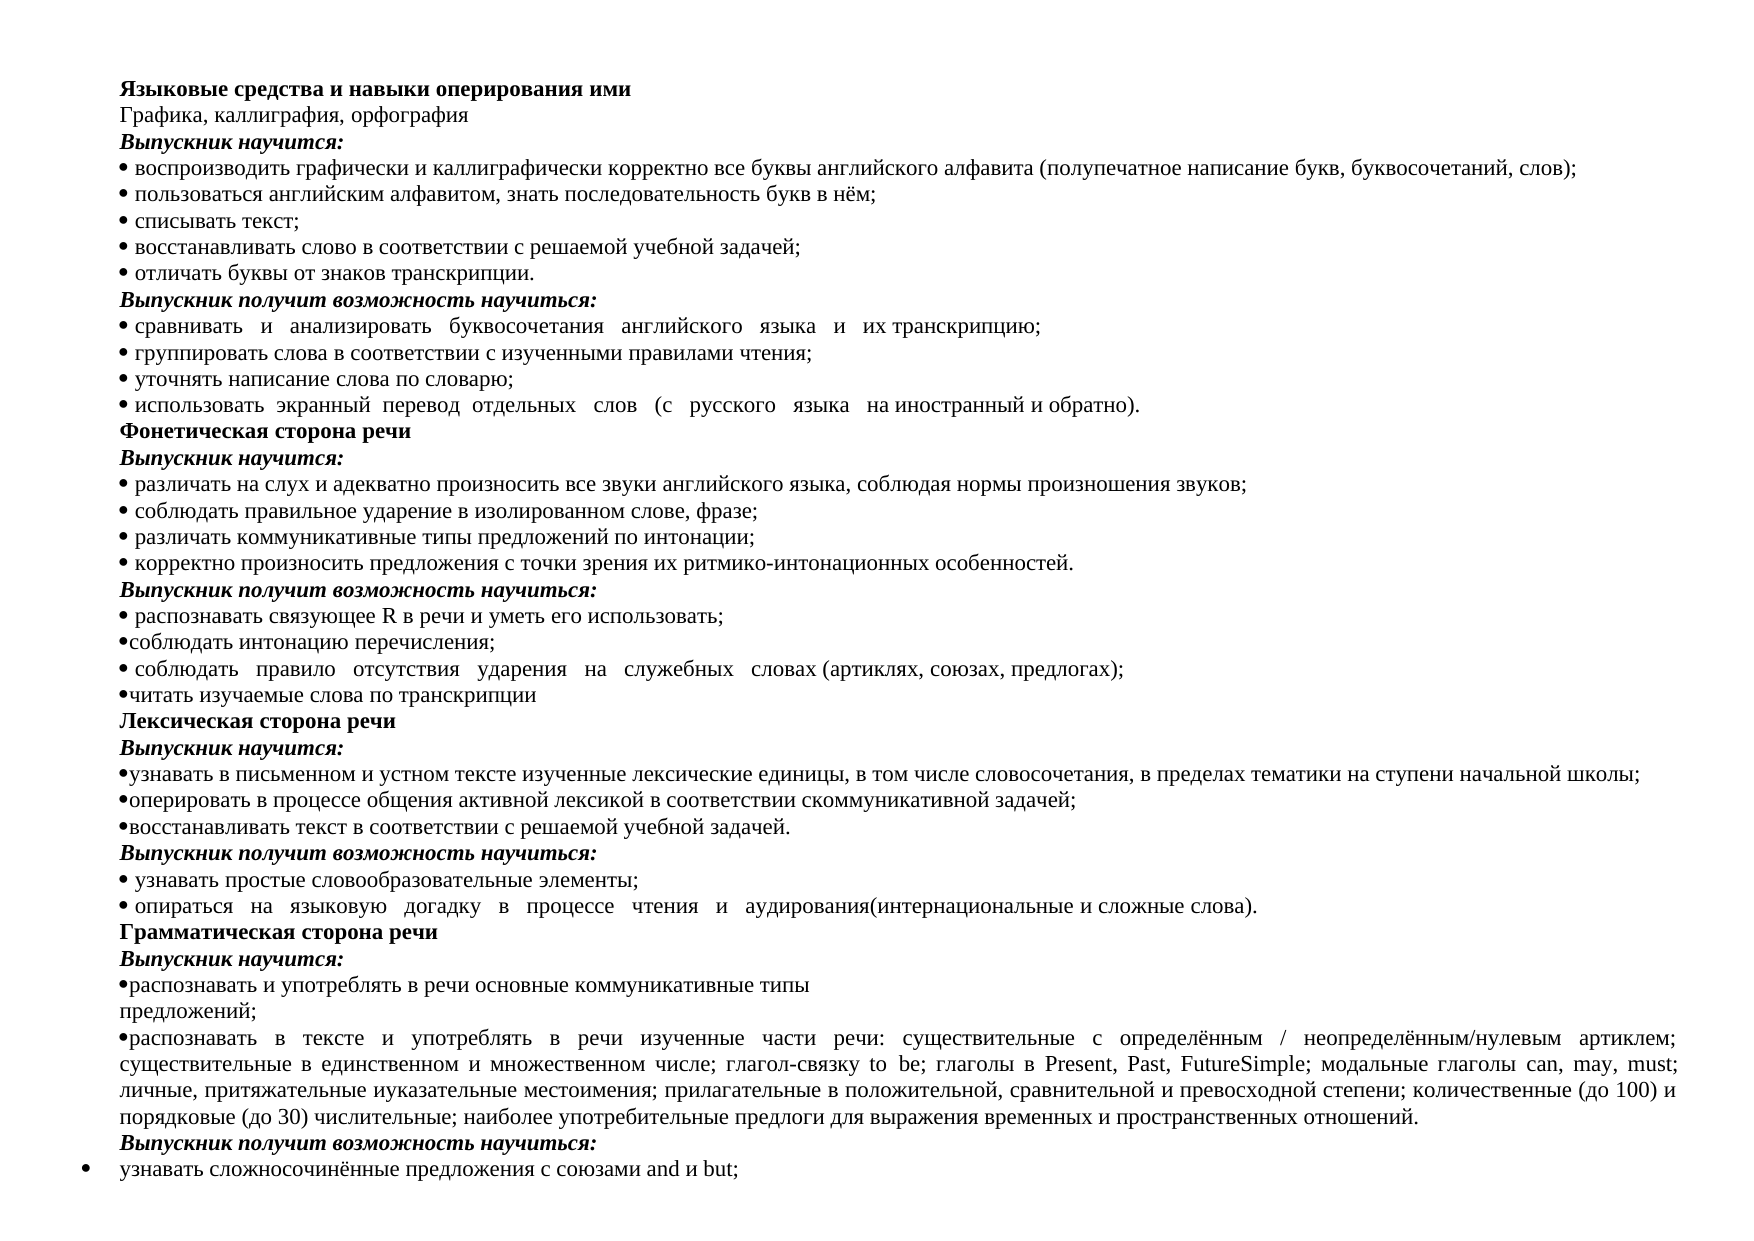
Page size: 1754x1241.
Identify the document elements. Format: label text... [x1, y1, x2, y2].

text соблюдать интонацию перечисления; [119, 628, 1679, 655]
text восстанавливать слово в соответствии с решаемой учебной задачей; [119, 233, 1679, 259]
text уточнять написание слова по словарю; [119, 365, 1679, 391]
text списывать текст; [119, 207, 1679, 233]
text Графика, каллиграфия, орфография [119, 101, 1679, 128]
text предложений; [119, 997, 1679, 1024]
text корректно произносить предложения с точки зрения их ритмико-интонационных особенностей. [119, 549, 1679, 576]
text Выпускник получит возможность научиться: [119, 1129, 1679, 1156]
text отличать буквы от знаков транскрипции. [119, 259, 1679, 286]
text Выпускник научится: [119, 734, 1679, 760]
text использовать экранный перевод отдельных слов (с русского языка на иностранный и обратно). [119, 391, 1679, 418]
text распознавать связующее R в речи и уметь его использовать; [119, 602, 1679, 628]
text узнавать в письменном и устном тексте изученные лексические единицы, в том числе словосочетания, в пределах тематики на ступени начальной школы; [119, 760, 1679, 787]
text сравнивать и анализировать буквосочетания английского языка и их транскрипцию; [119, 312, 1679, 338]
text распознавать в тексте и употреблять в речи изученные части речи: существительные с определённым / неопределённым/нулевым артиклем; существительные в единственном и множественном числе; глагол-связку to be; глаголы в Present, Past, FutureSimple; модальные глаголы can, may, must; личные, притяжательные иуказательные местоимения; прилагательные в положительной, сравнительной и превосходной степени; количественные (до 100) и порядковые (до 30) числительные; наиболее употребительные предлоги для выражения временных и пространственных отношений. [119, 1024, 1679, 1129]
text Выпускник научится: [119, 945, 1679, 971]
text Языковые средства и навыки оперирования ими [119, 75, 1679, 101]
text Фонетическая сторона речи [119, 418, 1679, 444]
text Выпускник получит возможность научиться: [119, 286, 1679, 312]
list узнавать сложносочинённые предложения с союзами and и but; [82, 1156, 1679, 1182]
text пользоваться английским алфавитом, знать последовательность букв в нём; [119, 180, 1679, 207]
text распознавать и употреблять в речи основные коммуникативные типы [119, 971, 1679, 997]
text Выпускник получит возможность научиться: [119, 576, 1679, 602]
text Выпускник получит возможность научиться: [119, 839, 1679, 866]
text восстанавливать текст в соответствии с решаемой учебной задачей. [119, 813, 1679, 839]
text Лексическая сторона речи [119, 707, 1679, 734]
text узнавать простые словообразовательные элементы; [119, 866, 1679, 892]
text группировать слова в соответствии с изученными правилами чтения; [119, 338, 1679, 365]
text Грамматическая сторона речи [119, 918, 1679, 945]
text соблюдать правило отсутствия ударения на служебных словах (артиклях, союзах, предлогах); [119, 655, 1679, 681]
text различать на слух и адекватно произносить все звуки английского языка, соблюдая нормы произношения звуков; [119, 470, 1679, 497]
text Выпускник научится: [119, 128, 1679, 154]
text опираться на языковую догадку в процессе чтения и аудирования(интернациональные и сложные слова). [119, 892, 1679, 918]
text различать коммуникативные типы предложений по интонации; [119, 523, 1679, 549]
text читать изучаемые слова по транскрипции [119, 681, 1679, 707]
text соблюдать правильное ударение в изолированном слове, фразе; [119, 497, 1679, 523]
text Выпускник научится: [119, 444, 1679, 470]
text оперировать в процессе общения активной лексикой в соответствии скоммуникативной задачей; [119, 787, 1679, 813]
text воспроизводить графически и каллиграфически корректно все буквы английского алфавита (полупечатное написание букв, буквосочетаний, слов); [119, 154, 1679, 180]
